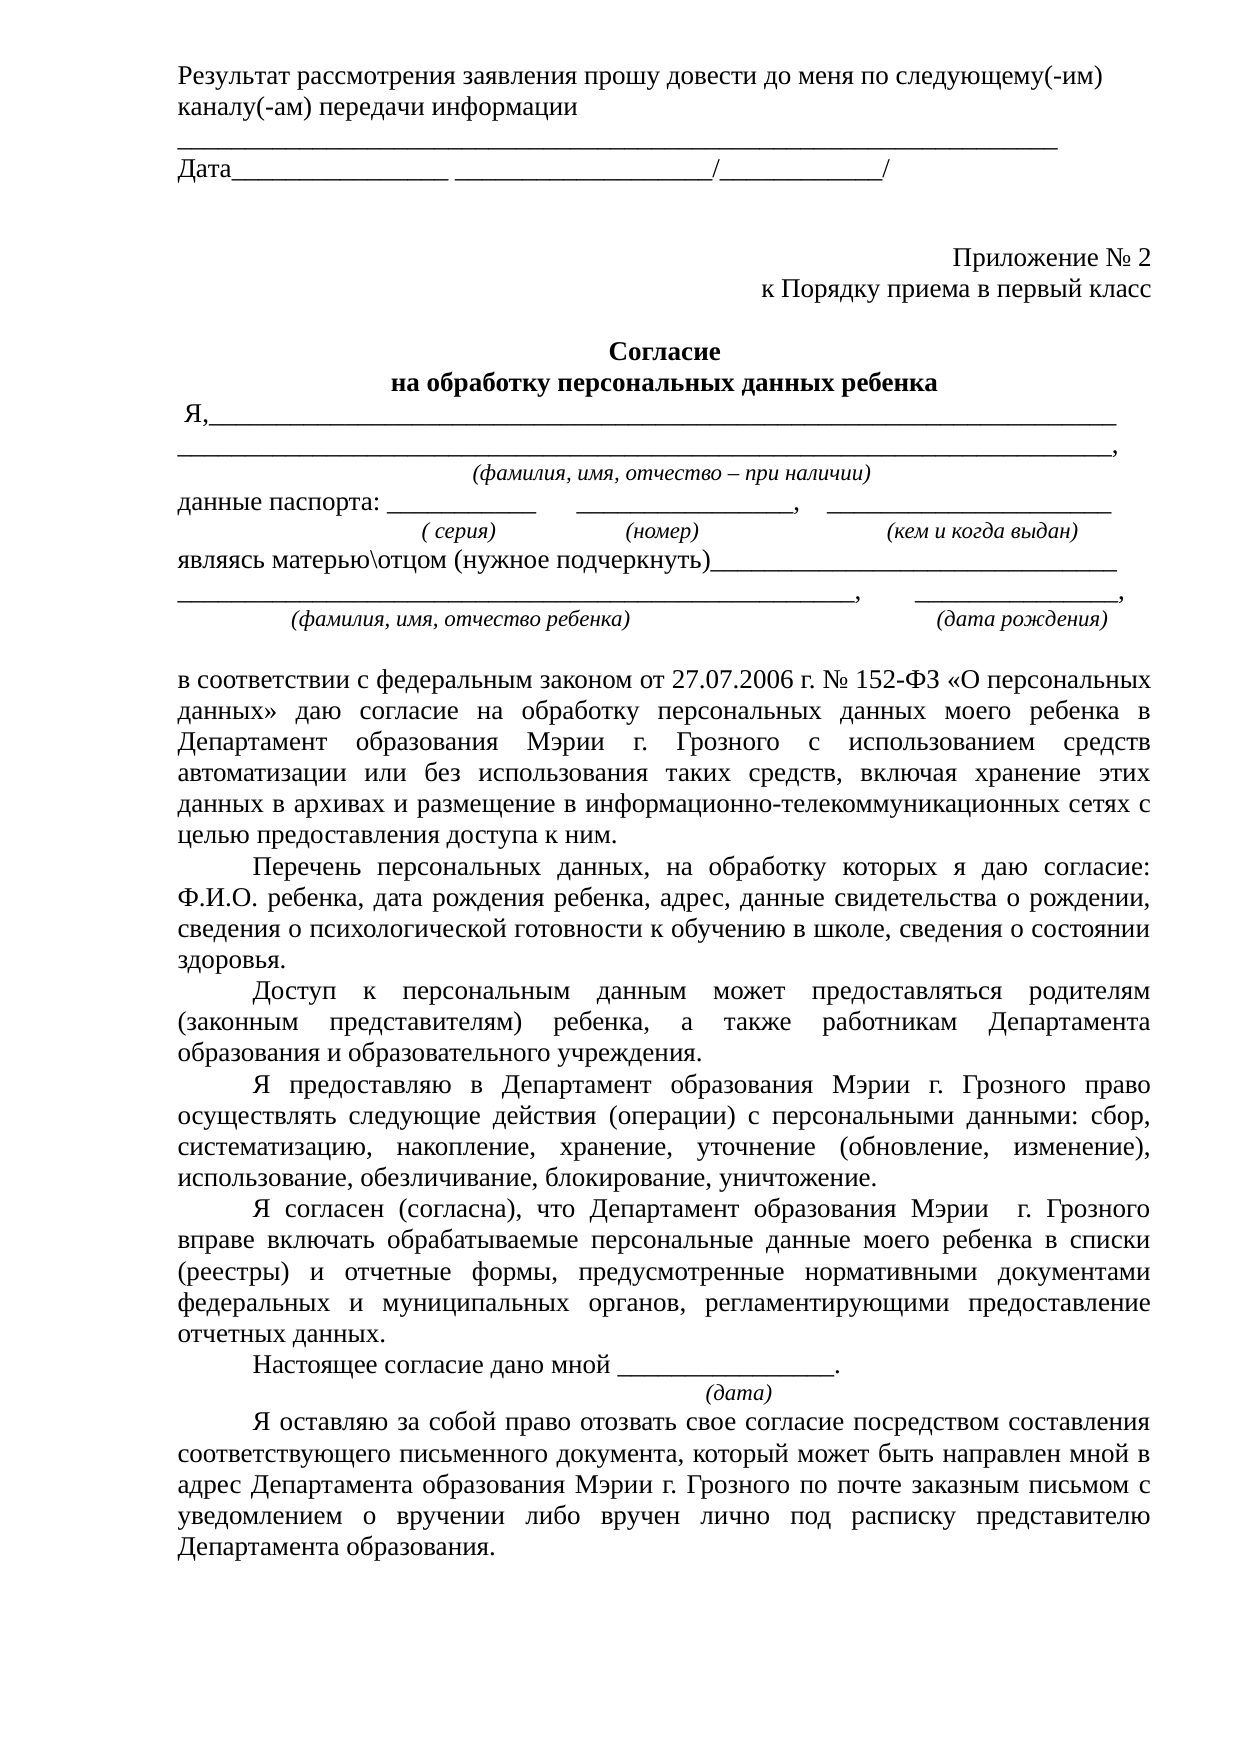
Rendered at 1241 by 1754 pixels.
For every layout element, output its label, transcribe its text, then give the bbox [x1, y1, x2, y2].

text Перечень персональных данных, на обработку которых я даю согласие: Ф.И.О. ребенка, дата рождения ребенка, адрес, данные свидетельства о рождении, сведения о психологической готовности к обучению в школе, сведения о состоянии здоровья. [177, 850, 1152, 974]
text ( серия) (номер) (кем и когда выдан) [398, 517, 1152, 543]
text данные паспорта: ___________ ________________, _____________________ [177, 486, 1152, 517]
text на обработку персональных данных ребенка [177, 366, 1152, 397]
text Согласие [177, 334, 1152, 366]
text Настоящее согласие дано мной ________________. [177, 1348, 1152, 1379]
text _____________________________________________________________________, [177, 428, 1152, 459]
text являясь матерью\отцом (нужное подчеркнуть)______________________________ [177, 543, 1152, 574]
text __________________________________________________, _______________, [177, 574, 1152, 605]
text Я,___________________________________________________________________ [177, 397, 1152, 428]
text к Порядку приема в первый класс [177, 272, 1152, 303]
text Результат рассмотрения заявления прошу довести до меня по следующему(-им) каналу(-ам) передачи информации _________________________________________________________________ Дата________________ ___________________/____________/ [177, 59, 1152, 184]
text (фамилия, имя, отчество – при наличии) [471, 459, 1152, 486]
text (дата) [546, 1379, 1152, 1406]
text Я предоставляю в Департамент образования Мэрии г. Грозного право осуществлять следующие действия (операции) с персональными данными: сбор, систематизацию, накопление, хранение, уточнение (обновление, изменение), использование, обезличивание, блокирование, уничтожение. [177, 1068, 1152, 1192]
text в соответствии с федеральным законом от 27.07.2006 г. № 152-ФЗ «О персональных данных» даю согласие на обработку персональных данных моего ребенка в Департамент образования Мэрии г. Грозного с использованием средств автоматизации или без использования таких средств, включая хранение этих данных в архивах и размещение в информационно-телекоммуникационных сетях с целью предоставления доступа к ним. [177, 663, 1152, 850]
text Я согласен (согласна), что Департамент образования Мэрии г. Грозного вправе включать обрабатываемые персональные данные моего ребенка в списки (реестры) и отчетные формы, предусмотренные нормативными документами федеральных и муниципальных органов, регламентирующими предоставление отчетных данных. [177, 1192, 1152, 1348]
text Приложение № 2 [177, 241, 1152, 272]
text (фамилия, имя, отчество ребенка) (дата рождения) [177, 605, 1152, 632]
text Я оставляю за собой право отозвать свое согласие посредством составления соответствующего письменного документа, который может быть направлен мной в адрес Департамента образования Мэрии г. Грозного по почте заказным письмом с уведомлением о вручении либо вручен лично под расписку представителю Департамента образования. [177, 1406, 1152, 1561]
text Доступ к персональным данным может предоставляться родителям (законным представителям) ребенка, а также работникам Департамента образования и образовательного учреждения. [177, 974, 1152, 1068]
